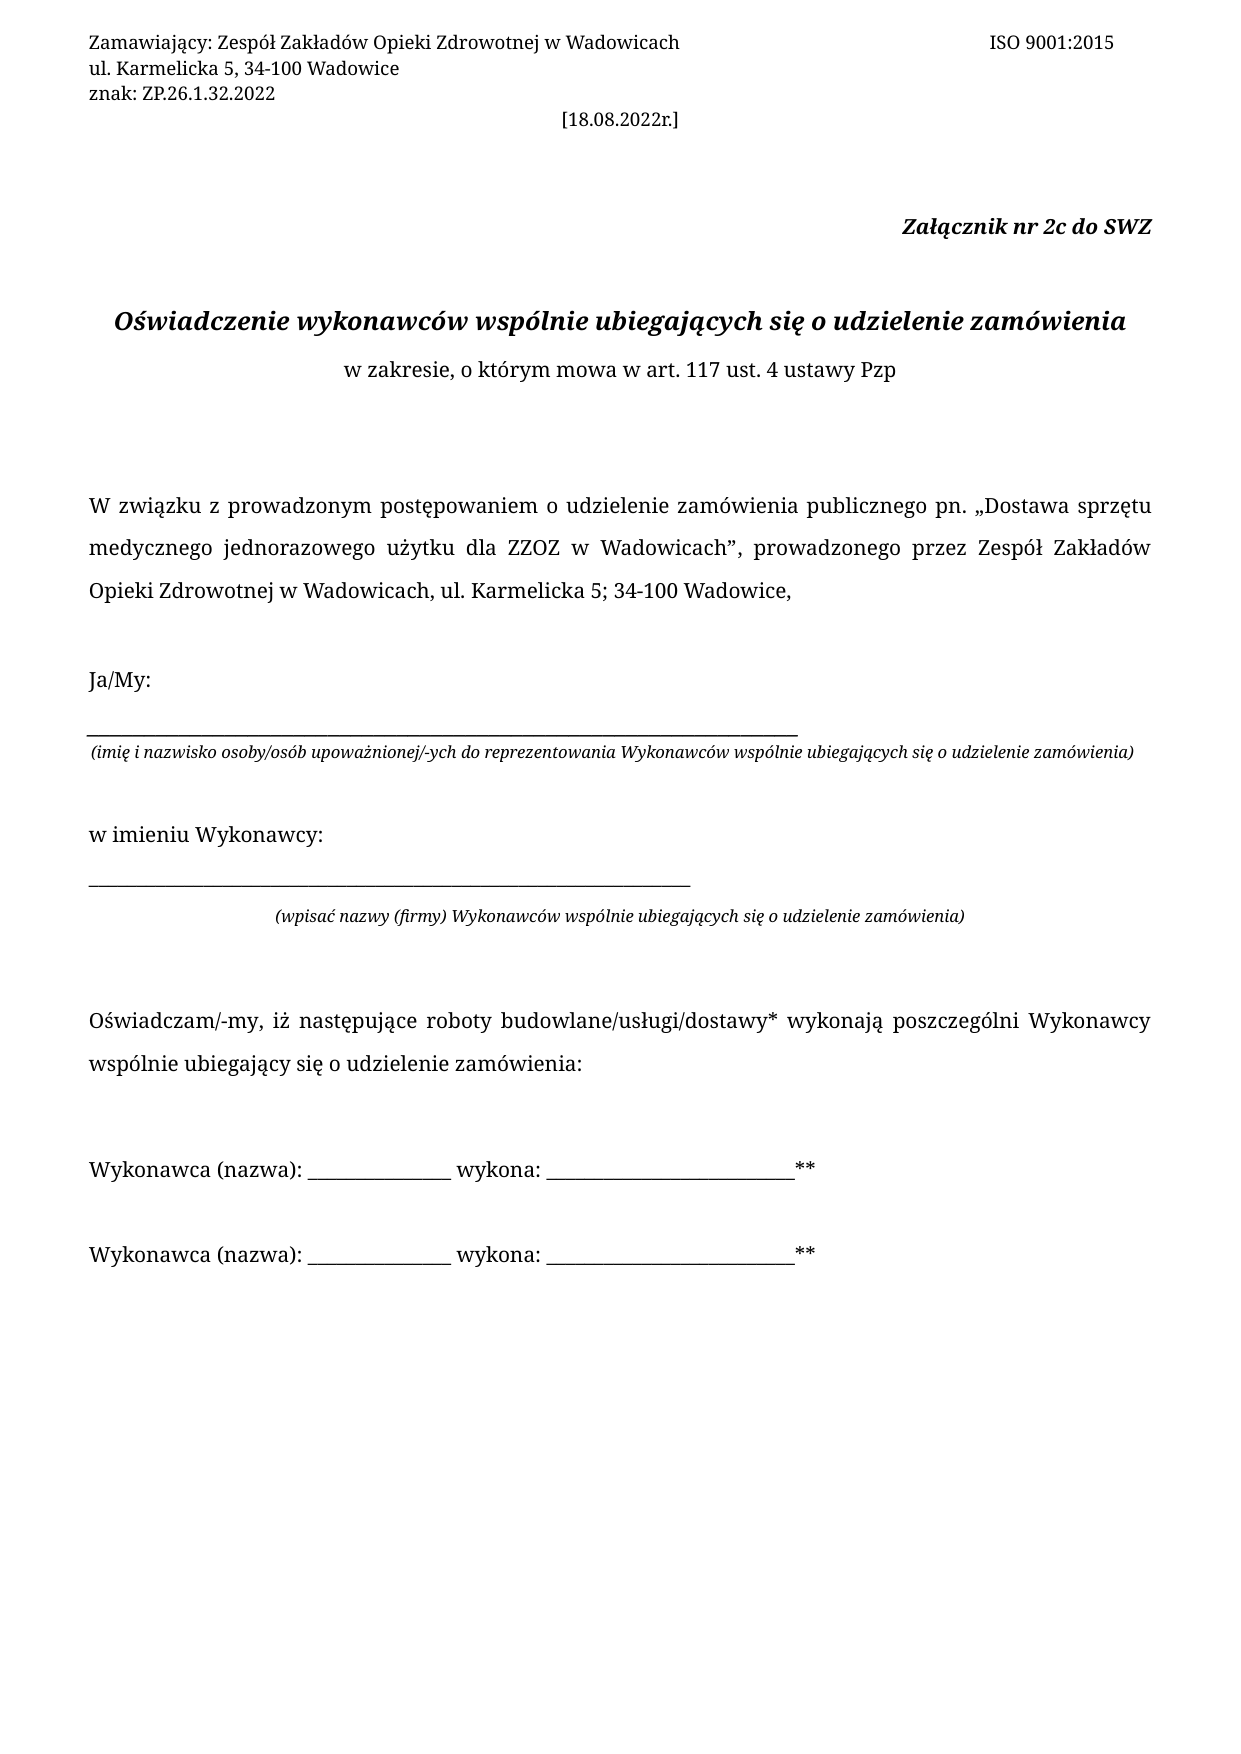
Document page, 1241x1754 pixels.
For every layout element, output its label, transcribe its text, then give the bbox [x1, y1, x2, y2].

text Oświadczam/-my, iż następujące roboty budowlane/usługi/dostawy* wykonają poszczególni Wykonawcy wspólnie ubiegający się o udzielenie zamówienia: [89, 1007, 1152, 1078]
text _______________________________________________________________ [89, 862, 1152, 891]
text Ja/My: [89, 665, 1152, 694]
text w zakresie, o którym mowa w art. 117 ust. 4 ustawy Pzp [89, 355, 1152, 383]
text (imię i nazwisko osoby/osób upoważnionej/-ych do reprezentowania Wykonawców wspólnie ubiegających się o udzielenie zamówienia) [89, 740, 1137, 763]
text Oświadczenie wykonawców wspólnie ubiegających się o udzielenie zamówienia [89, 304, 1152, 338]
text Wykonawca (nazwa): _______________ wykona: __________________________** [89, 1155, 1152, 1184]
text ______________________________________________________________ [89, 706, 1181, 740]
text (wpisać nazwy (firmy) Wykonawców wspólnie ubiegających się o udzielenie zamówienia) [89, 905, 1152, 928]
text Wykonawca (nazwa): _______________ wykona: __________________________** [89, 1241, 1152, 1269]
text w imieniu Wykonawcy: [89, 820, 1152, 848]
subtitle Załącznik nr 2c do SWZ [89, 212, 1152, 241]
text W związku z prowadzonym postępowaniem o udzielenie zamówienia publicznego pn. „Dostawa sprzętu medycznego jednorazowego użytku dla ZZOZ w Wadowicach”, prowadzonego przez Zespół Zakładów Opieki Zdrowotnej w Wadowicach, ul. Karmelicka 5; 34-100 Wadowice, [89, 491, 1152, 604]
